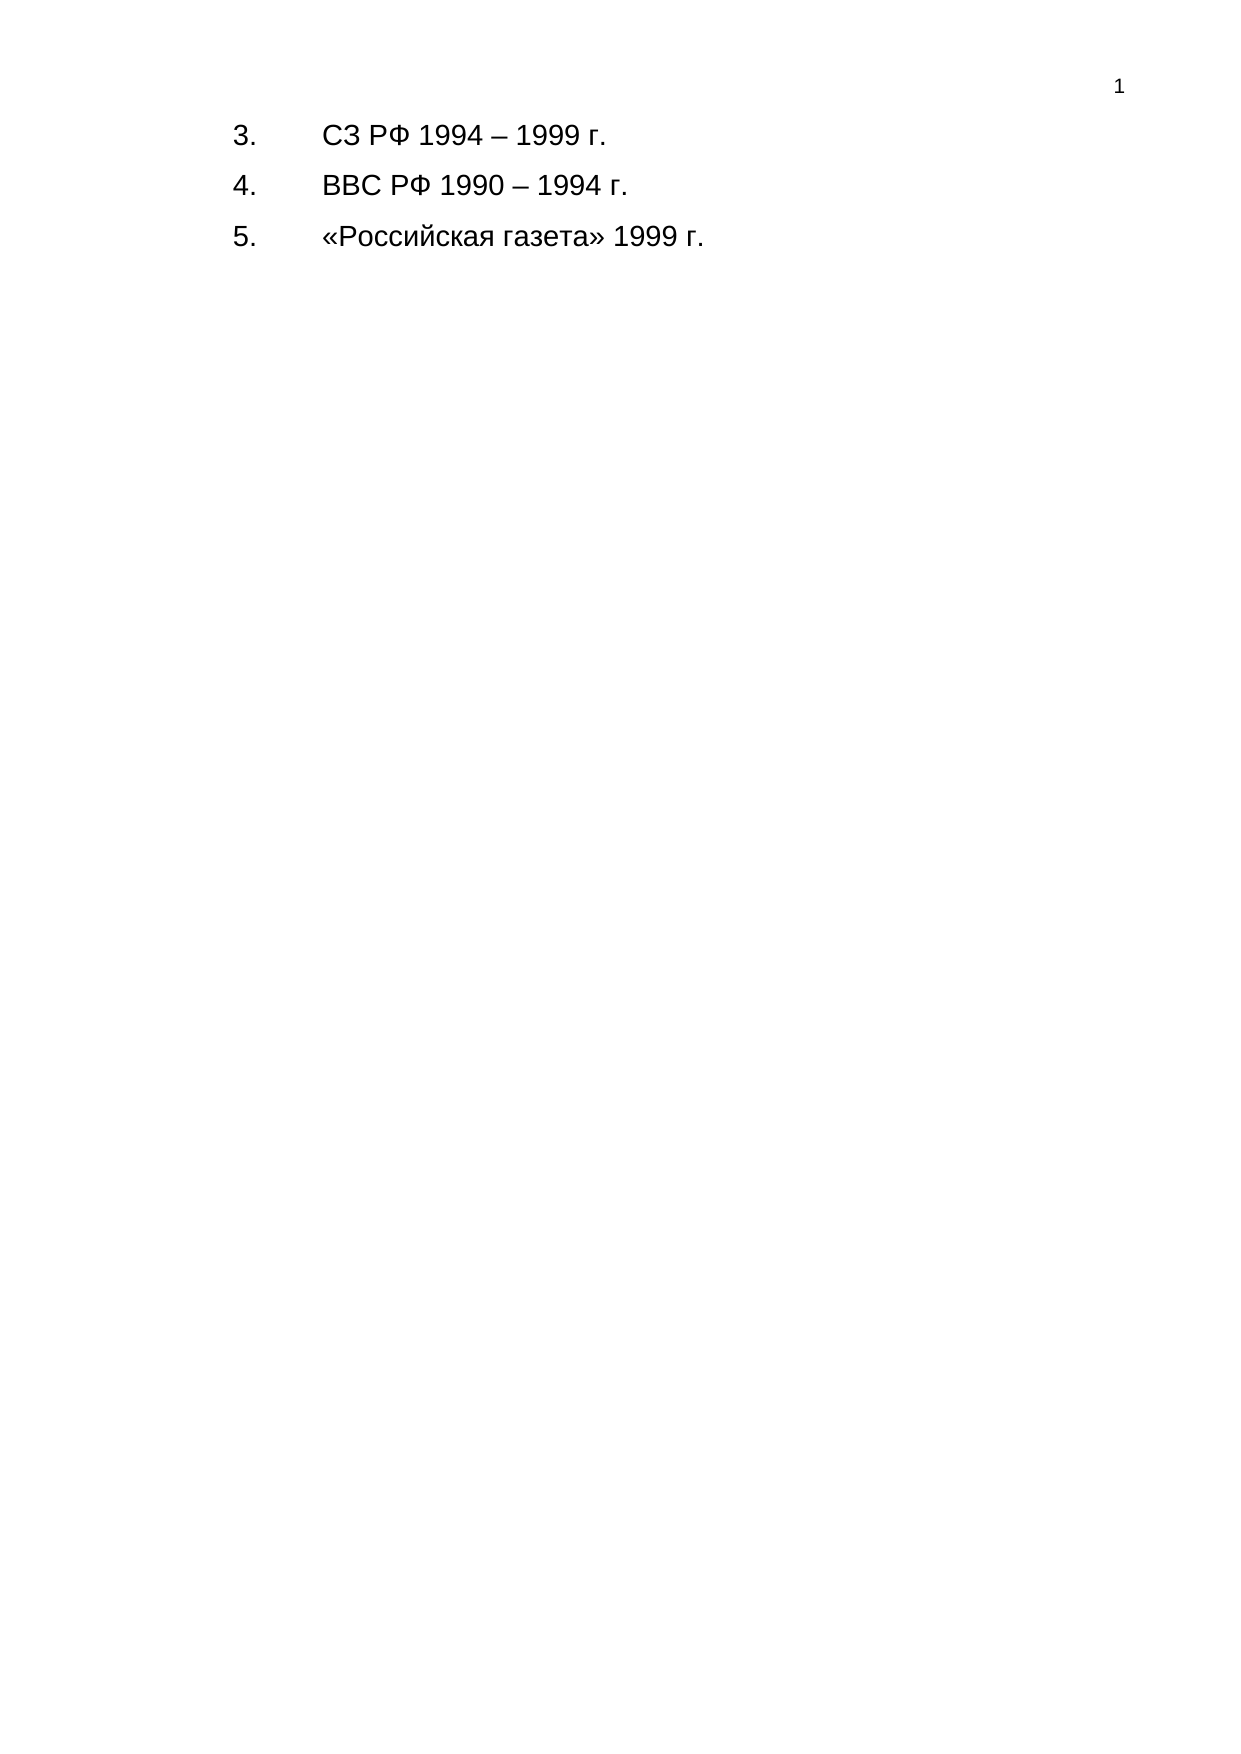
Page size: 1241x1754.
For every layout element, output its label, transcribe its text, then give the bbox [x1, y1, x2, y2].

list ВВС РФ 1990 – 1994 г. [233, 168, 1125, 202]
list СЗ РФ 1994 – 1999 г. [233, 118, 1125, 152]
list «Российская газета» 1999 г. [233, 219, 1125, 252]
